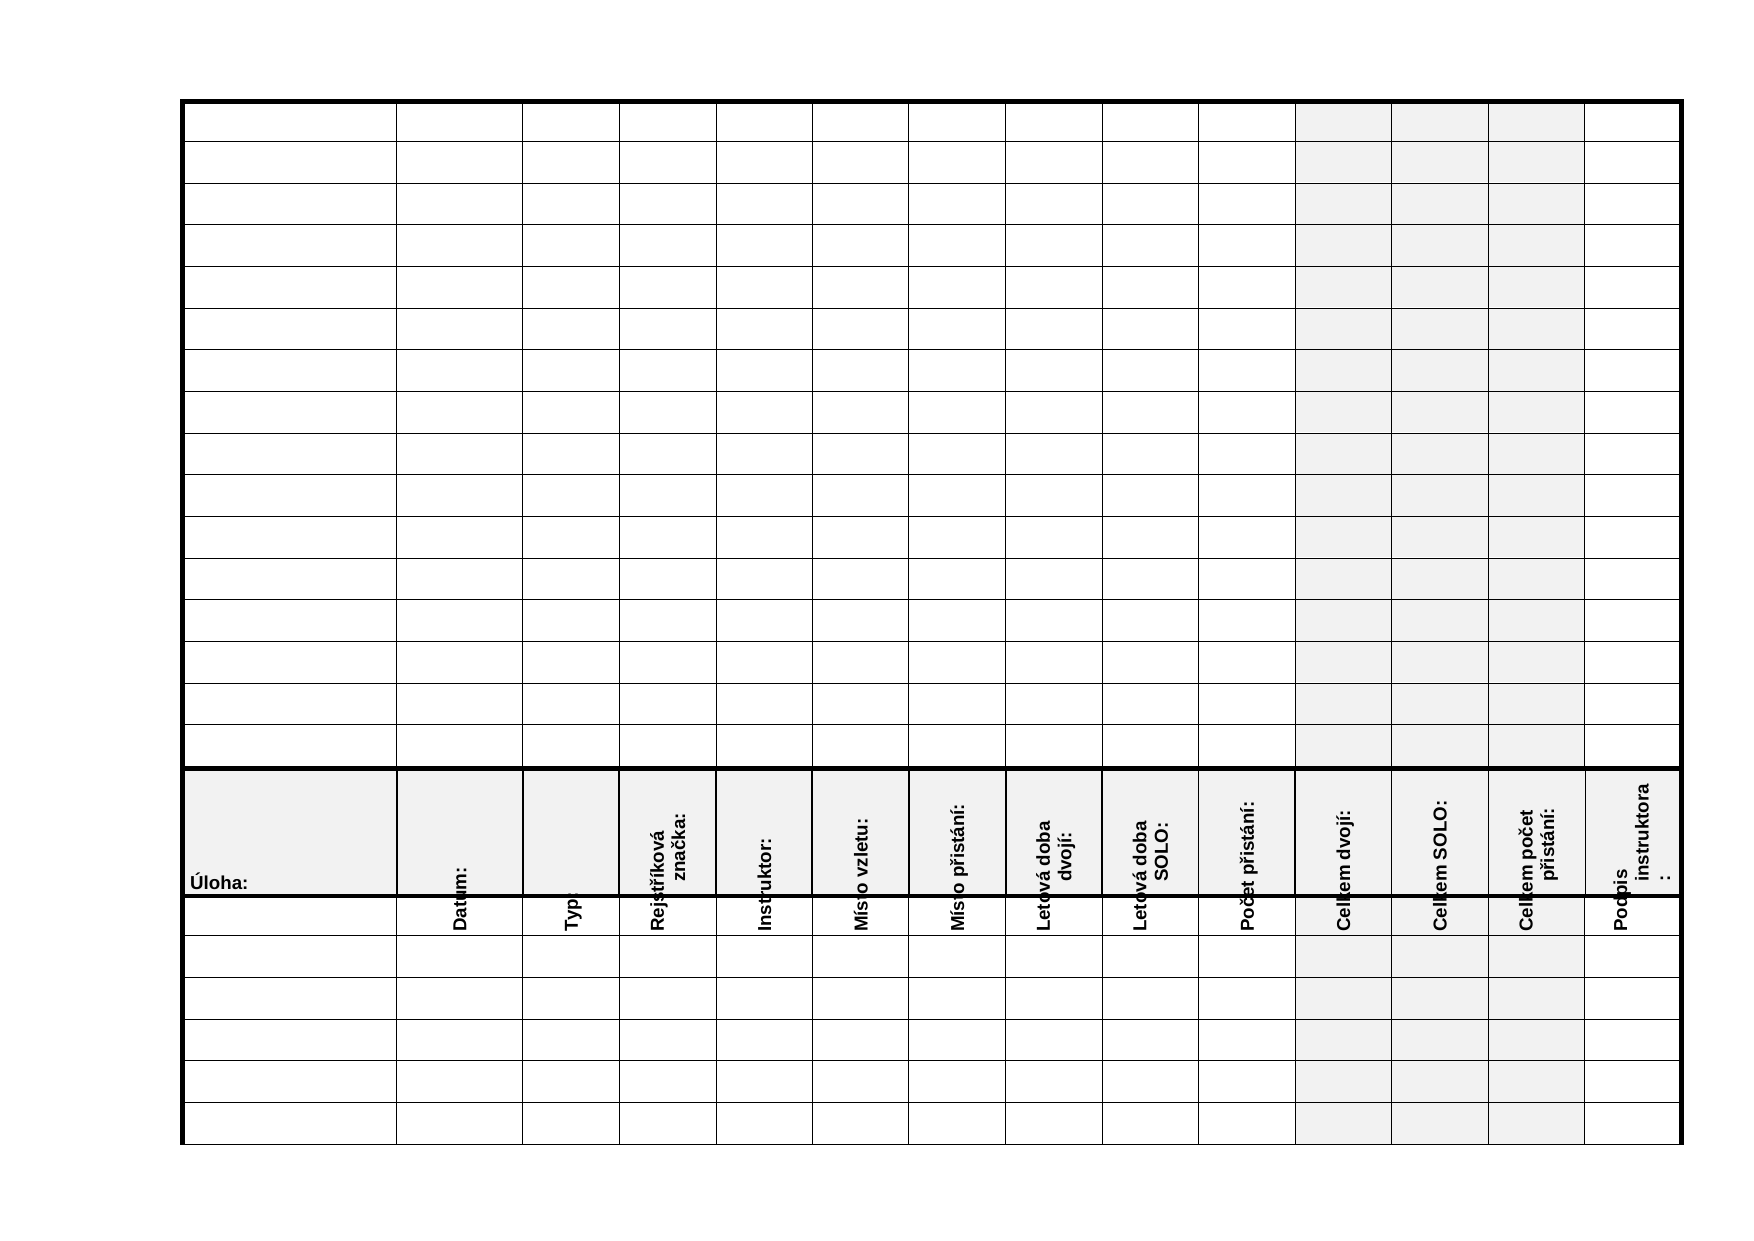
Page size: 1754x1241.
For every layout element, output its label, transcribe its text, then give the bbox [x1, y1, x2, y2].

table_cell [397, 1061, 522, 1102]
table_cell [523, 684, 619, 724]
table_cell [523, 1061, 619, 1102]
table_cell [1103, 559, 1198, 599]
table_cell [1585, 600, 1679, 641]
table_cell [620, 1020, 716, 1060]
table_cell [523, 898, 619, 935]
table_cell Úloha: [185, 771, 396, 894]
table_cell [1006, 517, 1102, 557]
table_cell [1006, 684, 1102, 724]
table_cell [523, 475, 619, 516]
table_cell [717, 684, 812, 724]
table_cell Instruktor: [717, 771, 811, 894]
table_cell [523, 434, 619, 474]
table_cell [1103, 725, 1198, 766]
table_cell [620, 225, 716, 266]
table_cell [813, 475, 908, 516]
table_cell [1006, 104, 1102, 141]
table_cell Místo vzletu: [813, 771, 908, 894]
table_cell [1199, 225, 1295, 266]
table_cell [813, 559, 908, 599]
table_cell Počet přistání: [1199, 771, 1294, 894]
table_cell [523, 392, 619, 432]
table_cell [1006, 225, 1102, 266]
table_cell [185, 936, 396, 977]
table_cell [1296, 184, 1391, 224]
table_cell [1199, 1020, 1295, 1060]
table_cell [1585, 936, 1679, 977]
table_cell [1006, 309, 1102, 349]
table_cell [523, 600, 619, 641]
table_cell [1199, 1103, 1295, 1144]
table_cell [813, 725, 908, 766]
table_cell [813, 142, 908, 182]
table_cell [185, 600, 396, 641]
table_cell [1103, 267, 1198, 307]
table_cell [1585, 267, 1679, 307]
table_cell [523, 104, 619, 141]
table_cell [1489, 642, 1584, 682]
table_cell [717, 267, 812, 307]
table_cell [397, 475, 522, 516]
table_cell [620, 392, 716, 432]
table_cell [185, 225, 396, 266]
table_cell [1585, 684, 1679, 724]
table_cell [813, 392, 908, 432]
table_cell [620, 1061, 716, 1102]
table_cell [909, 434, 1005, 474]
table_cell [1296, 104, 1391, 141]
table_cell [1006, 184, 1102, 224]
table_cell [717, 104, 812, 141]
table_cell [523, 642, 619, 682]
table_cell [523, 184, 619, 224]
table_cell [717, 517, 812, 557]
table_cell [1489, 978, 1584, 1019]
table_cell [1296, 936, 1391, 977]
table_cell [1585, 725, 1679, 766]
table_cell [523, 142, 619, 182]
table_cell [1006, 350, 1102, 391]
table_cell [620, 936, 716, 977]
table_cell [185, 978, 396, 1019]
table_cell [1489, 392, 1584, 432]
table_cell [1199, 978, 1295, 1019]
table_cell [717, 475, 812, 516]
table_cell Místo přistání: [910, 771, 1005, 894]
table_cell [717, 309, 812, 349]
table_cell [909, 1103, 1005, 1144]
table_cell Podpis instruktora: [1586, 771, 1679, 894]
table_cell [717, 142, 812, 182]
table_cell [523, 1103, 619, 1144]
table_cell [620, 142, 716, 182]
table_cell [523, 350, 619, 391]
table_cell [1296, 600, 1391, 641]
table_cell [717, 725, 812, 766]
table_cell [1199, 142, 1295, 182]
table_cell [1392, 267, 1488, 307]
table_cell [523, 309, 619, 349]
table_cell [813, 434, 908, 474]
table_cell [185, 559, 396, 599]
table_cell [1585, 898, 1679, 935]
table_cell [909, 517, 1005, 557]
table_cell [397, 600, 522, 641]
table_cell [1006, 978, 1102, 1019]
table_cell [1489, 225, 1584, 266]
table_cell [185, 684, 396, 724]
table_cell [717, 1061, 812, 1102]
table_cell [1489, 350, 1584, 391]
table_cell [1585, 559, 1679, 599]
table_cell [1103, 104, 1198, 141]
table_cell [1392, 184, 1488, 224]
table_cell [185, 1020, 396, 1060]
table_cell [1392, 309, 1488, 349]
table_cell [620, 104, 716, 141]
table_cell [620, 184, 716, 224]
table_cell [1006, 725, 1102, 766]
table_cell [909, 142, 1005, 182]
table_cell [1103, 434, 1198, 474]
table_cell [523, 517, 619, 557]
table_cell [1489, 267, 1584, 307]
table_cell [1392, 600, 1488, 641]
table_cell [1199, 475, 1295, 516]
table_cell [909, 600, 1005, 641]
table_cell [1392, 392, 1488, 432]
table_cell [1006, 392, 1102, 432]
table_cell [185, 184, 396, 224]
table_cell [523, 725, 619, 766]
table_cell Typ: [524, 771, 618, 894]
table_cell [909, 475, 1005, 516]
table_cell [523, 267, 619, 307]
table_cell [1103, 642, 1198, 682]
table_cell [1392, 225, 1488, 266]
table_cell [397, 1103, 522, 1144]
table_cell [1103, 1061, 1198, 1102]
table_cell [1489, 475, 1584, 516]
table_cell [909, 684, 1005, 724]
table_cell [717, 898, 812, 935]
table_cell [1392, 104, 1488, 141]
table_cell [397, 104, 522, 141]
table_cell [185, 517, 396, 557]
table_cell [909, 104, 1005, 141]
table_cell [185, 1061, 396, 1102]
table_cell [1006, 936, 1102, 977]
table_cell [397, 898, 522, 935]
table_cell [397, 225, 522, 266]
table_cell [909, 225, 1005, 266]
table_cell [1392, 642, 1488, 682]
table_cell [1489, 684, 1584, 724]
table_cell [620, 642, 716, 682]
table_cell [1489, 104, 1584, 141]
table_cell [620, 475, 716, 516]
table_cell [909, 642, 1005, 682]
table_cell [1489, 1103, 1584, 1144]
table_cell [1199, 267, 1295, 307]
table_cell [813, 898, 908, 935]
table_cell [397, 309, 522, 349]
table_cell [1199, 517, 1295, 557]
table_cell [1006, 142, 1102, 182]
table_cell Letová doba dvojí: [1007, 771, 1101, 894]
table_cell [717, 225, 812, 266]
table_cell [1392, 517, 1488, 557]
table_cell [1006, 1020, 1102, 1060]
table_cell [1006, 600, 1102, 641]
table_cell [397, 517, 522, 557]
table_cell [1489, 600, 1584, 641]
table_cell [813, 309, 908, 349]
table_cell [1296, 392, 1391, 432]
table_cell [1585, 642, 1679, 682]
table_cell [185, 350, 396, 391]
table_cell [1585, 309, 1679, 349]
table_cell [1585, 225, 1679, 266]
table_cell [813, 104, 908, 141]
table_cell [1489, 309, 1584, 349]
table_cell [1199, 392, 1295, 432]
table_cell [1006, 434, 1102, 474]
table_cell Celkem dvojí: [1296, 771, 1391, 894]
table_cell [1296, 978, 1391, 1019]
table_cell [523, 936, 619, 977]
table_cell [1199, 898, 1295, 935]
table_cell [1103, 392, 1198, 432]
table_cell [1296, 725, 1391, 766]
table_cell [185, 104, 396, 141]
table_cell [1489, 184, 1584, 224]
table_cell [813, 225, 908, 266]
table_cell [1103, 225, 1198, 266]
table_cell [620, 898, 716, 935]
table_cell [1006, 267, 1102, 307]
table_cell [1585, 1020, 1679, 1060]
table_cell [185, 898, 396, 935]
table_cell [397, 642, 522, 682]
table_cell [1392, 350, 1488, 391]
table_cell [185, 309, 396, 349]
table_cell Datum: [398, 771, 522, 894]
table_cell [1296, 350, 1391, 391]
table_cell [717, 1103, 812, 1144]
table_cell [717, 1020, 812, 1060]
table_cell [1392, 559, 1488, 599]
table_cell [1296, 898, 1391, 935]
table_cell [813, 184, 908, 224]
table_cell [1199, 104, 1295, 141]
table_cell [1392, 475, 1488, 516]
table_cell [1296, 1103, 1391, 1144]
table_cell [1392, 898, 1488, 935]
table_cell [397, 392, 522, 432]
table_cell [1103, 978, 1198, 1019]
table_cell [1585, 392, 1679, 432]
table_cell [909, 184, 1005, 224]
table_cell [185, 392, 396, 432]
table_cell [1199, 434, 1295, 474]
table_cell [1392, 936, 1488, 977]
table_cell [1199, 559, 1295, 599]
table_cell [1489, 517, 1584, 557]
table_cell [717, 559, 812, 599]
table_cell [397, 267, 522, 307]
table_cell [813, 350, 908, 391]
table_cell Letová doba SOLO: [1103, 771, 1198, 894]
table_cell [397, 434, 522, 474]
table_cell [397, 684, 522, 724]
table_cell Celkem počet přistání: [1489, 771, 1585, 894]
table_cell [909, 898, 1005, 935]
table_cell [397, 978, 522, 1019]
table_cell [1199, 684, 1295, 724]
table_cell [1296, 517, 1391, 557]
table_cell [813, 267, 908, 307]
table_cell [813, 517, 908, 557]
table_cell [1296, 1020, 1391, 1060]
table_cell [1585, 978, 1679, 1019]
table_cell [620, 434, 716, 474]
table_cell [397, 936, 522, 977]
table_cell [397, 1020, 522, 1060]
table_cell [1489, 898, 1584, 935]
table_cell [620, 1103, 716, 1144]
table_cell [717, 978, 812, 1019]
table_cell [909, 978, 1005, 1019]
table_cell [1103, 600, 1198, 641]
table_cell [1006, 642, 1102, 682]
table_cell [909, 559, 1005, 599]
table_cell [1392, 142, 1488, 182]
table_cell [717, 184, 812, 224]
table_cell [717, 392, 812, 432]
table_cell [1489, 936, 1584, 977]
table_cell [1199, 350, 1295, 391]
table_cell [1489, 725, 1584, 766]
table_cell [620, 978, 716, 1019]
table_cell [1199, 642, 1295, 682]
table_cell [1585, 104, 1679, 141]
table_cell [813, 1103, 908, 1144]
table_cell [1006, 475, 1102, 516]
table_cell [1199, 184, 1295, 224]
table_cell [620, 725, 716, 766]
table_cell [1585, 475, 1679, 516]
table_cell [620, 350, 716, 391]
table_cell [397, 184, 522, 224]
table_cell [1585, 350, 1679, 391]
table_cell [1006, 559, 1102, 599]
table_cell [1199, 1061, 1295, 1102]
table_cell [1199, 600, 1295, 641]
table_cell [1296, 142, 1391, 182]
table_cell [1585, 434, 1679, 474]
table_cell [1006, 1061, 1102, 1102]
table_cell [1103, 517, 1198, 557]
table_cell [185, 642, 396, 682]
table_cell [1585, 1061, 1679, 1102]
table_cell [1296, 475, 1391, 516]
table_cell [909, 936, 1005, 977]
table_cell [185, 725, 396, 766]
table_cell [185, 475, 396, 516]
table_cell [1103, 184, 1198, 224]
table_cell [523, 978, 619, 1019]
table_cell [813, 642, 908, 682]
table_cell [909, 392, 1005, 432]
table_cell [813, 936, 908, 977]
table_cell [1489, 1061, 1584, 1102]
table_cell [1103, 898, 1198, 935]
table_cell [185, 142, 396, 182]
table_cell [717, 642, 812, 682]
table_cell [1489, 559, 1584, 599]
table_cell [1392, 684, 1488, 724]
table_cell [1296, 642, 1391, 682]
table_cell [909, 1061, 1005, 1102]
table_cell [620, 309, 716, 349]
table_cell [813, 978, 908, 1019]
table_cell [523, 559, 619, 599]
table_cell [620, 267, 716, 307]
table_cell [1489, 1020, 1584, 1060]
table_cell [620, 517, 716, 557]
table_cell [1103, 936, 1198, 977]
table_cell [1585, 517, 1679, 557]
table_cell [185, 267, 396, 307]
table_cell [1296, 225, 1391, 266]
table_cell [1585, 1103, 1679, 1144]
table_cell [397, 350, 522, 391]
table_cell [1296, 559, 1391, 599]
table_cell [1103, 684, 1198, 724]
table_cell [909, 309, 1005, 349]
table_cell [1103, 142, 1198, 182]
table_cell [1489, 434, 1584, 474]
table_cell [397, 559, 522, 599]
table_cell [1103, 1020, 1198, 1060]
table_cell Celkem SOLO: [1392, 771, 1488, 894]
table_cell [523, 1020, 619, 1060]
table_cell [1392, 725, 1488, 766]
table_cell [1585, 142, 1679, 182]
table_cell [813, 600, 908, 641]
table_cell [1392, 1103, 1488, 1144]
table_cell [1006, 898, 1102, 935]
table_cell [1296, 267, 1391, 307]
table_cell [1296, 1061, 1391, 1102]
table_cell [909, 350, 1005, 391]
table_cell [1199, 936, 1295, 977]
table_cell [1296, 309, 1391, 349]
table_cell [1199, 309, 1295, 349]
table_cell [1392, 978, 1488, 1019]
table_cell [813, 684, 908, 724]
table_cell [523, 225, 619, 266]
table_cell [620, 559, 716, 599]
table_cell [1585, 184, 1679, 224]
table_cell [717, 936, 812, 977]
table_cell [813, 1061, 908, 1102]
table_cell [717, 350, 812, 391]
table_cell [909, 725, 1005, 766]
table_cell [620, 684, 716, 724]
table_cell [1392, 434, 1488, 474]
table_cell [909, 267, 1005, 307]
table_cell [185, 1103, 396, 1144]
table_cell [1296, 684, 1391, 724]
table_cell [1103, 475, 1198, 516]
table_cell [1103, 350, 1198, 391]
table_cell [1006, 1103, 1102, 1144]
table_cell [909, 1020, 1005, 1060]
table_cell [717, 600, 812, 641]
table_cell [717, 434, 812, 474]
table_cell [1489, 142, 1584, 182]
table_cell [397, 725, 522, 766]
table_cell [620, 600, 716, 641]
table_cell [813, 1020, 908, 1060]
table_cell [1296, 434, 1391, 474]
table_cell [1392, 1061, 1488, 1102]
table_cell [185, 434, 396, 474]
table_cell [1103, 1103, 1198, 1144]
table_cell [397, 142, 522, 182]
table_cell Rejstříková značka: [620, 771, 715, 894]
table_cell [1103, 309, 1198, 349]
table_cell [1392, 1020, 1488, 1060]
table_cell [1199, 725, 1295, 766]
